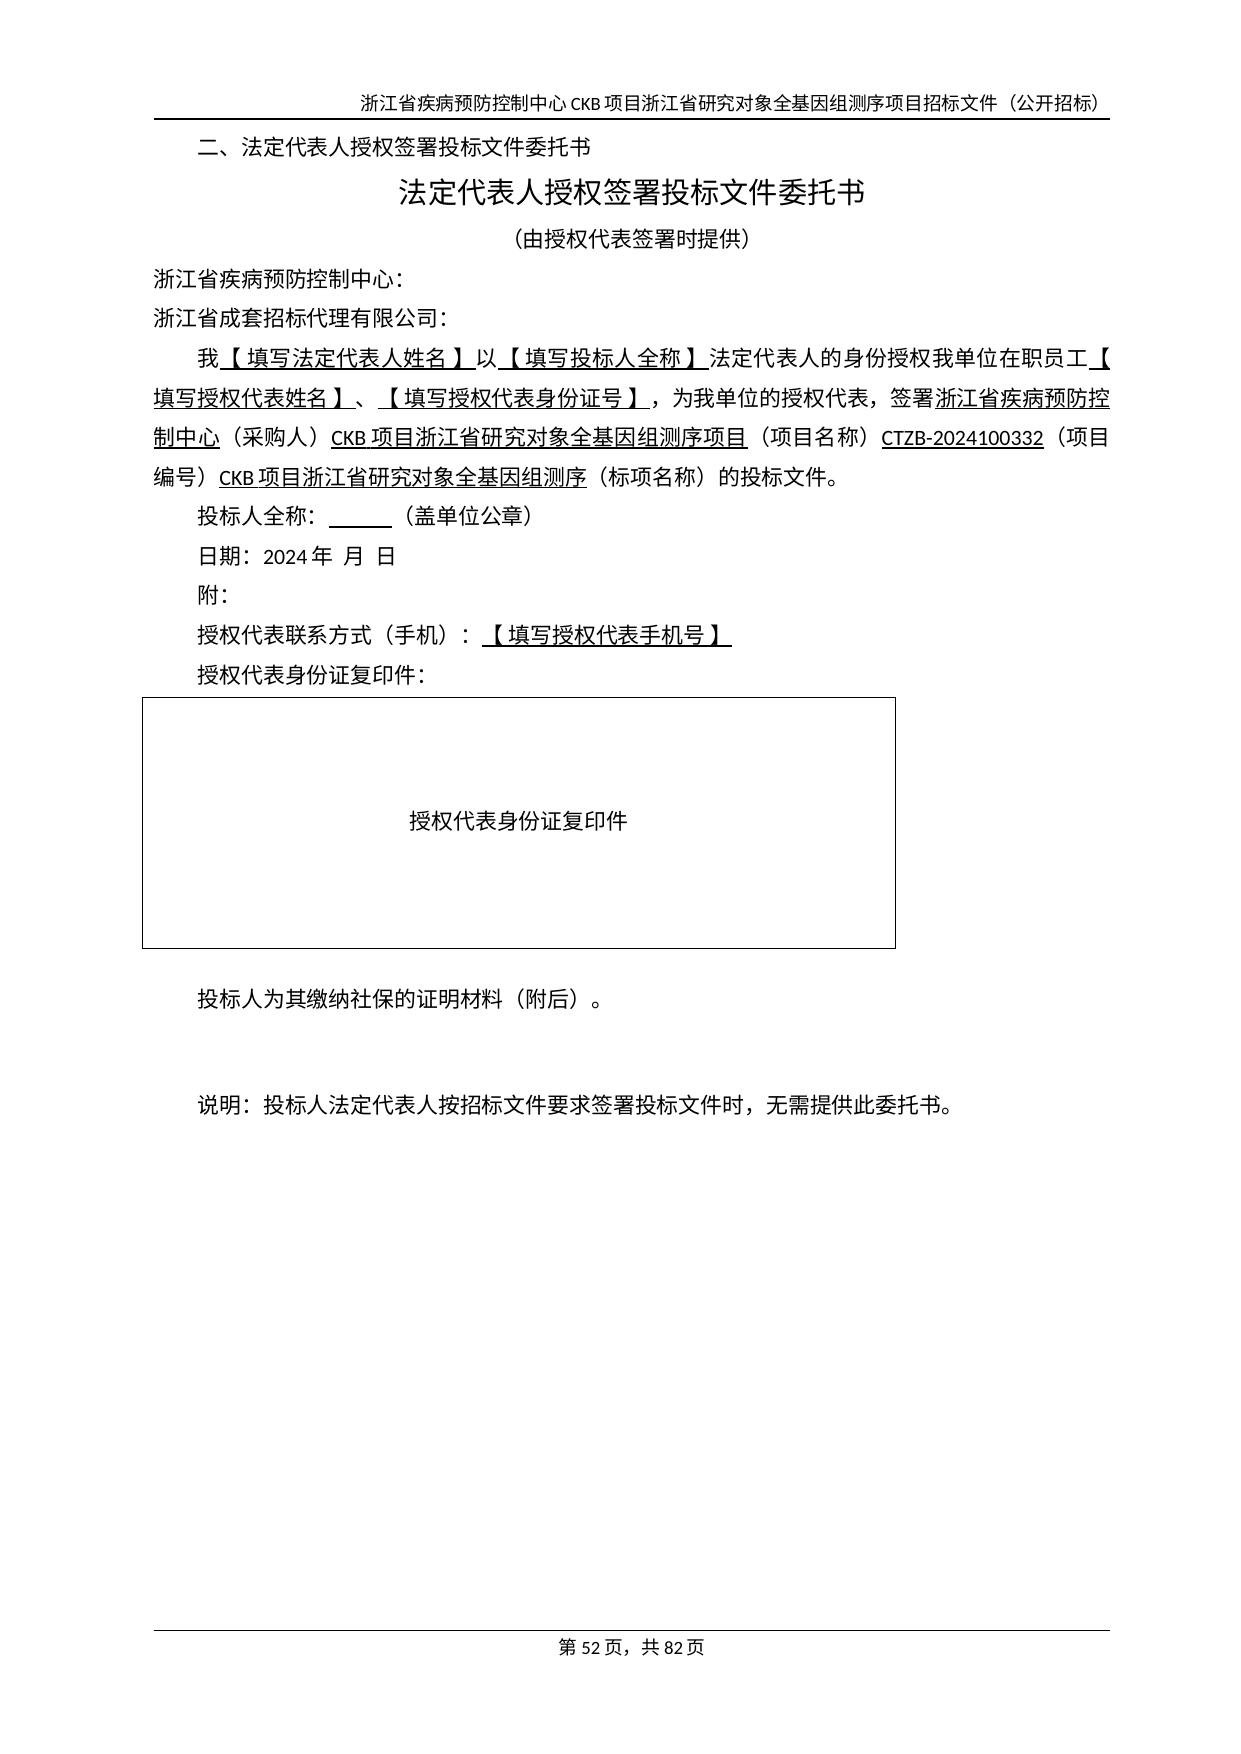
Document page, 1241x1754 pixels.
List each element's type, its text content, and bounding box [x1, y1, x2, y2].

text 授权代表身份证复印件： [153, 658, 1110, 689]
text 投标人全称： （盖单位公章） [153, 499, 1110, 531]
text 浙江省疾病预防控制中心： [153, 262, 1110, 293]
text 日期：2024年 月 日 [153, 539, 1110, 571]
subtitle 二、法定代表人授权签署投标文件委托书 [153, 130, 1110, 162]
text 投标人为其缴纳社保的证明材料（附后）。 [153, 982, 1110, 1013]
text 授权代表联系方式（手机）：【 填写授权代表手机号 】 [153, 618, 1110, 650]
text 浙江省成套招标代理有限公司： [153, 301, 1110, 333]
text 说明：投标人法定代表人按招标文件要求签署投标文件时，无需提供此委托书。 [153, 1088, 1110, 1120]
table_header 授权代表身份证复印件 [143, 698, 895, 947]
text 我【 填写法定代表人姓名 】以【 填写投标人全称 】法定代表人的身份授权我单位在职员工【 填写授权代表姓名 】、【 填写授权代表身份证号 】，为我单位的授权代表，签署浙江省疾病预防控制中心（采购人）CKB项目浙江省研究对象全基因组测序项目（项目名称）CTZB-2024100332（项目编号）CKB项目浙江省研究对象全基因组测序（标项名称）的投标文件。 [153, 341, 1110, 491]
text 法定代表人授权签署投标文件委托书 [153, 169, 1110, 212]
text （由授权代表签署时提供） [153, 222, 1110, 254]
text 附： [153, 578, 1110, 610]
